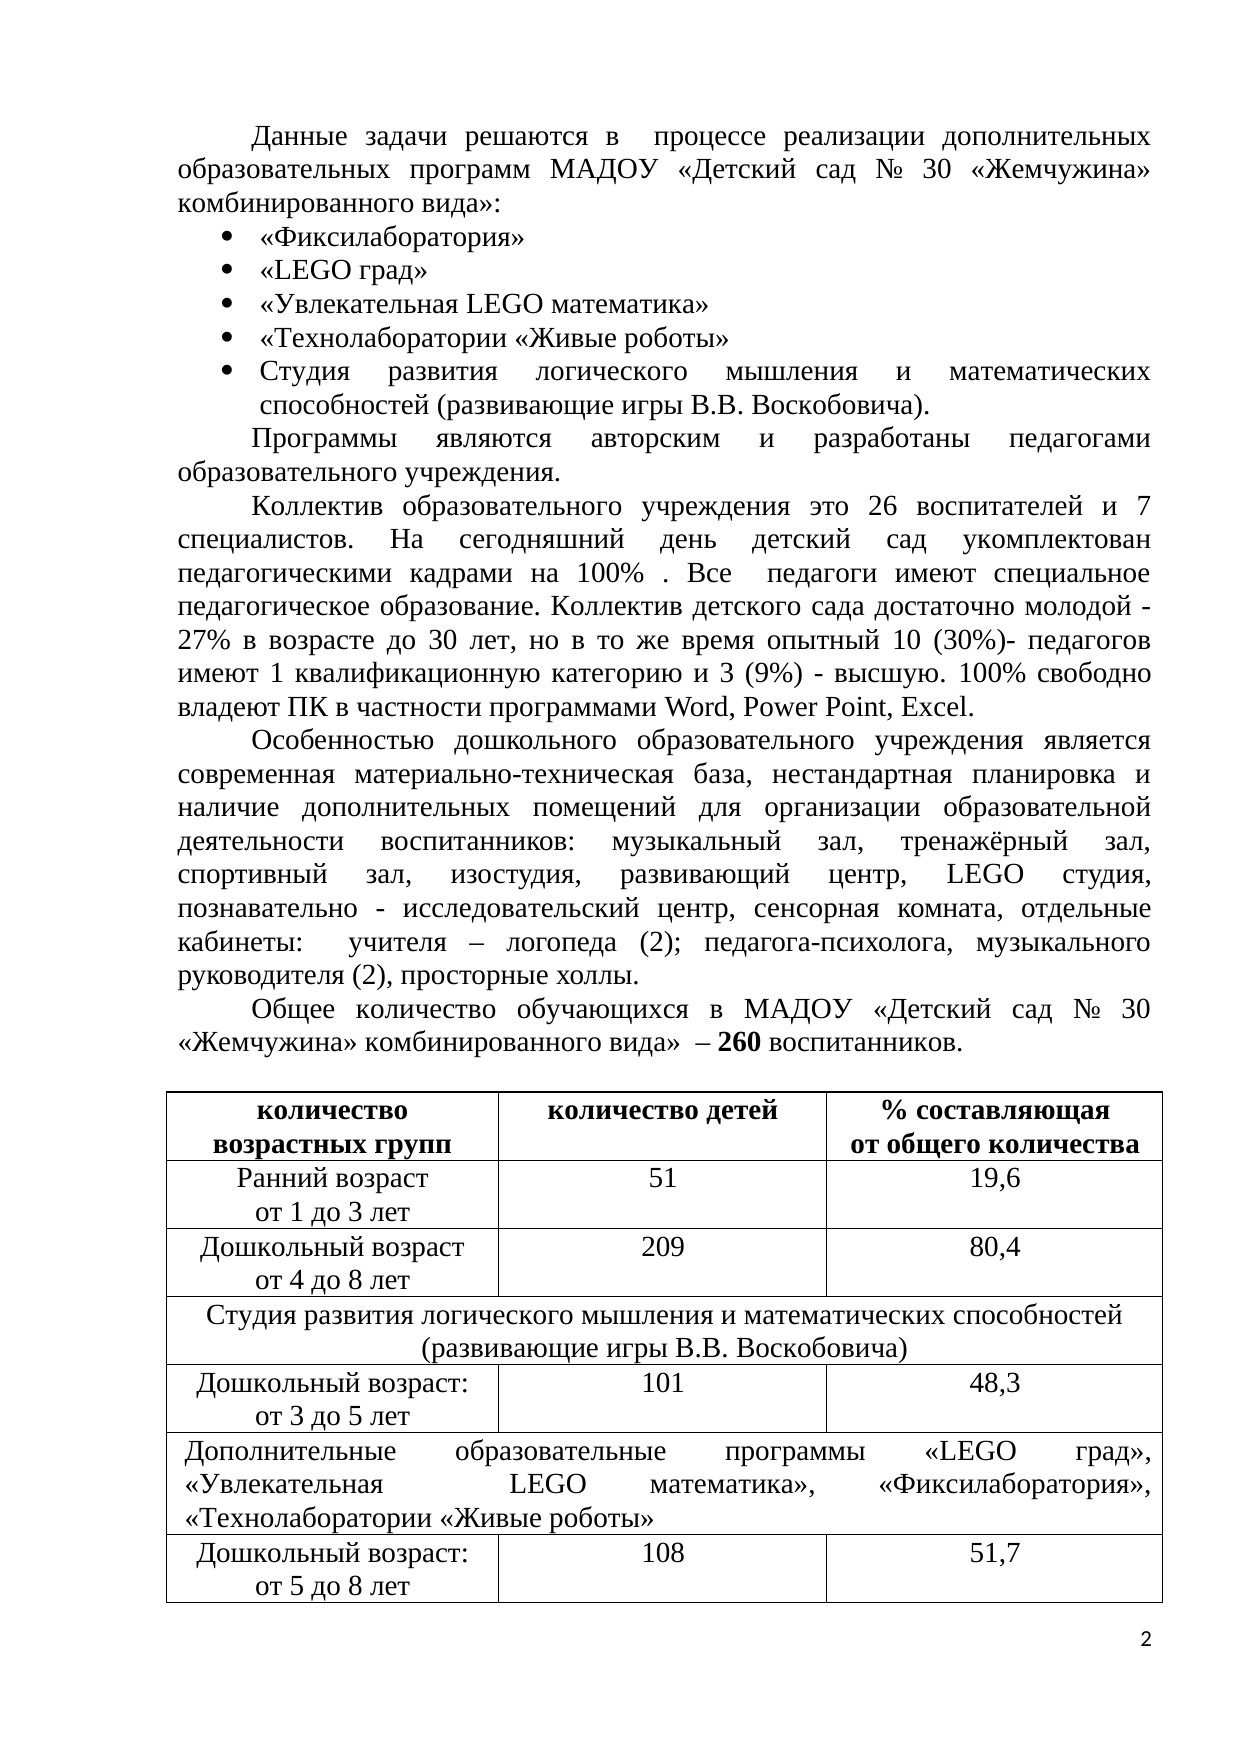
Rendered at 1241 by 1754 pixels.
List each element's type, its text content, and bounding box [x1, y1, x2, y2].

table_cell 51 [499, 1161, 826, 1228]
table_cell 209 [499, 1229, 826, 1296]
table_header % составляющая от общего количества [827, 1093, 1162, 1159]
table_header количество детей [499, 1093, 826, 1159]
table_cell Студия развития логического мышления и математических способностей (развивающие игры В.В. Воскобовича) [167, 1297, 1162, 1364]
text Данные задачи решаются в процессе реализации дополнительных образовательных программ МАДОУ «Детский сад № 30 «Жемчужина» комбинированного вида»: [177, 118, 1152, 219]
table_cell 48,3 [827, 1365, 1162, 1432]
list Студия развития логического мышления и математических способностей (развивающие игры В.В. Воскобовича). [222, 353, 1152, 421]
list «Фиксилаборатория» [222, 219, 1152, 252]
table_cell 101 [499, 1365, 826, 1432]
text Программы являются авторским и разработаны педагогами образовательного учреждения. [177, 421, 1152, 488]
list «LEGO град» [222, 252, 1152, 286]
table_cell Дошкольный возраст от 4 до 8 лет [167, 1229, 498, 1296]
text Коллектив образовательного учреждения это 26 воспитателей и 7 специалистов. На сегодняшний день детский сад укомплектован педагогическими кадрами на 100% . Все педагоги имеют специальное педагогическое образование. Коллектив детского сада достаточно молодой - 27% в возрасте до 30 лет, но в то же время опытный 10 (30%)- педагогов имеют 1 квалификационную категорию и 3 (9%) - высшую. 100% свободно владеют ПК в частности программами Word, Power Point, Excel. [177, 488, 1152, 722]
table_cell 80,4 [827, 1229, 1162, 1296]
table_header количество возрастных групп [167, 1093, 498, 1159]
table_cell 51,7 [827, 1535, 1162, 1602]
table_cell 19,6 [827, 1161, 1162, 1228]
text Общее количество обучающихся в МАДОУ «Детский сад № 30 «Жемчужина» комбинированного вида» – 260 воспитанников. [177, 991, 1152, 1058]
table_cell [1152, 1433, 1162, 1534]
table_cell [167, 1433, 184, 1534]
text Особенностью дошкольного образовательного учреждения является современная материально-техническая база, нестандартная планировка и наличие дополнительных помещений для организации образовательной деятельности воспитанников: музыкальный зал, тренажёрный зал, спортивный зал, изостудия, развивающий центр, LEGO студия, познавательно - исследовательский центр, сенсорная комната, отдельные кабинеты: учителя – логопеда (2); педагога-психолога, музыкального руководителя (2), просторные холлы. [177, 722, 1152, 991]
table_cell Дошкольный возраст: от 5 до 8 лет [167, 1535, 498, 1602]
list «Увлекательная LEGO математика» [222, 286, 1152, 320]
table_cell 108 [499, 1535, 826, 1602]
list «Технолаборатории «Живые роботы» [222, 320, 1152, 353]
table_cell Ранний возраст от 1 до 3 лет [167, 1161, 498, 1228]
table_cell Дошкольный возраст: от 3 до 5 лет [167, 1365, 498, 1432]
